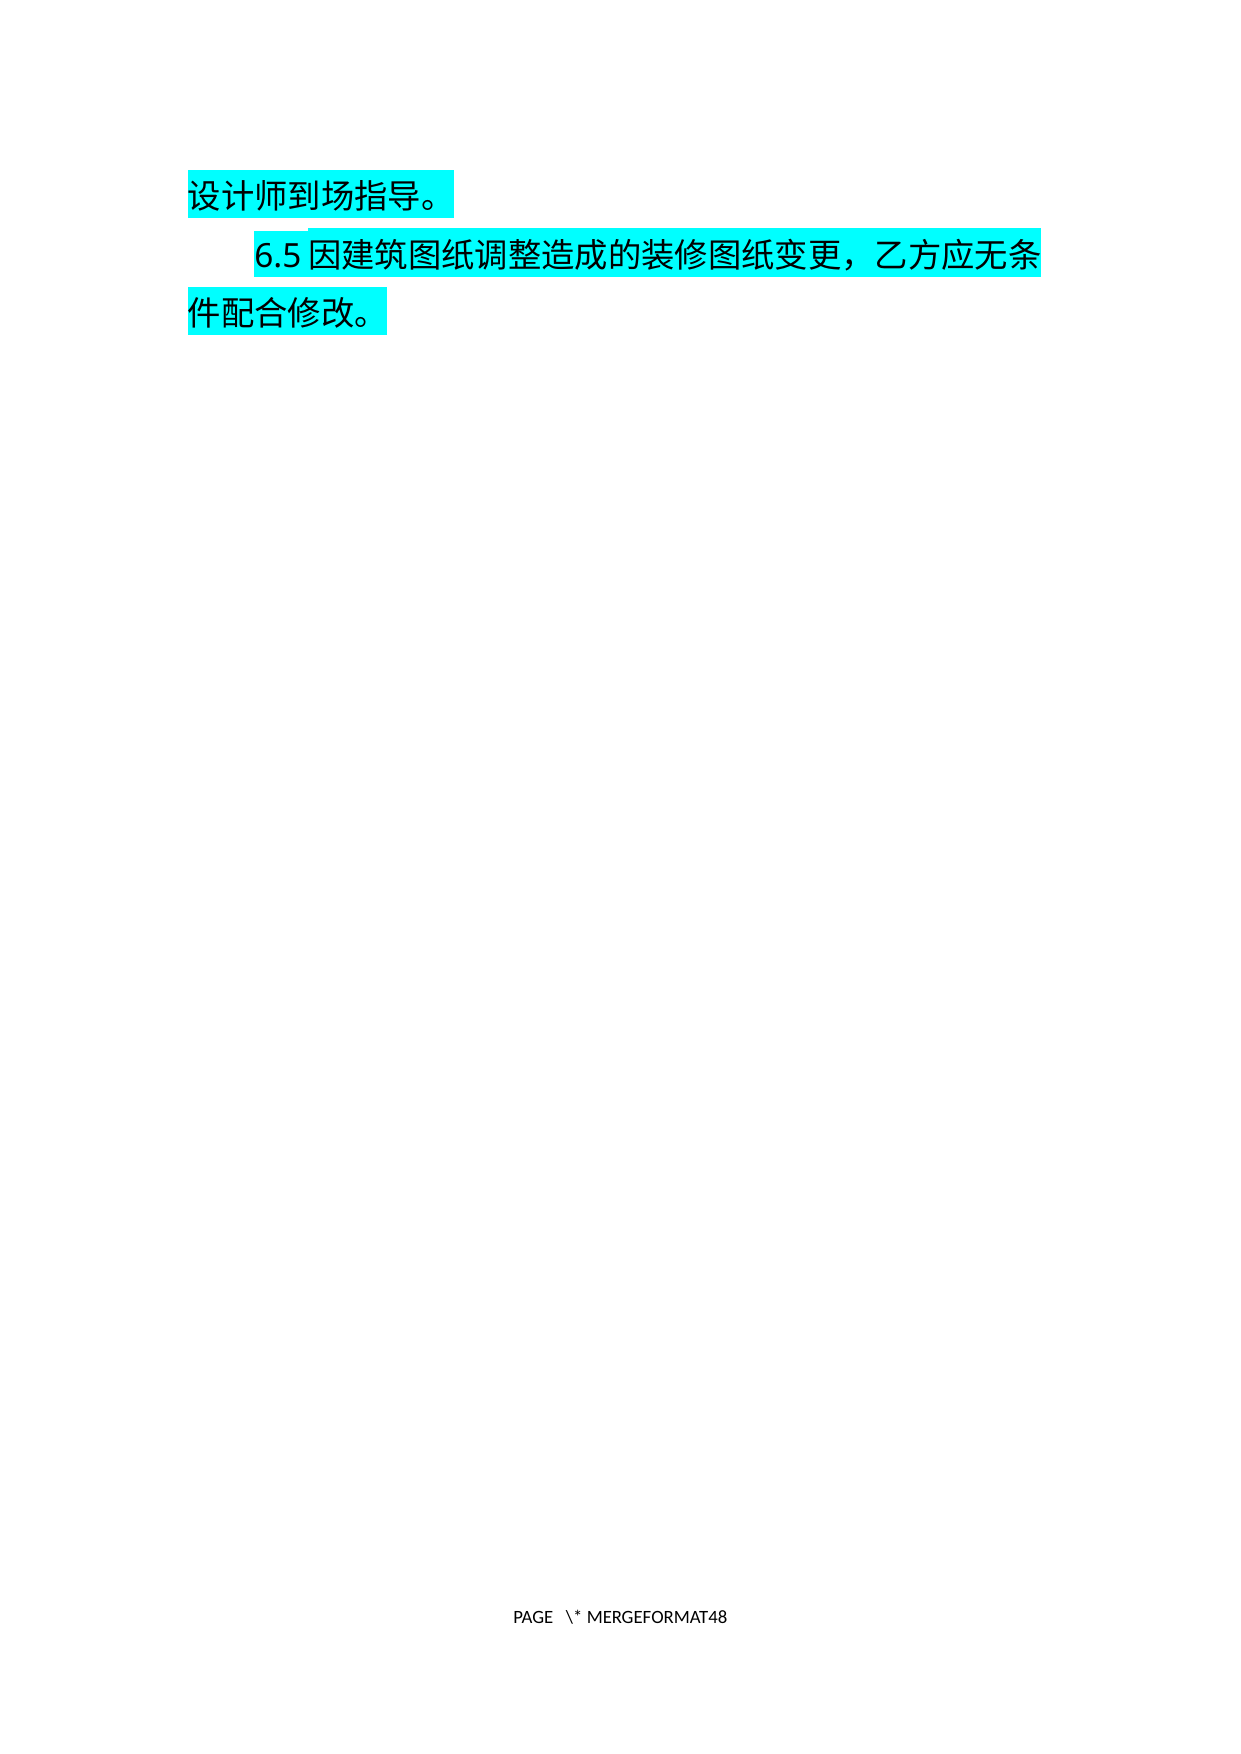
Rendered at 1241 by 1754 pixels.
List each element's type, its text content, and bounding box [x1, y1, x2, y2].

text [187, 162, 1053, 220]
text 6.5因建筑图纸调整造成的装修图纸变更，乙方应无条件配合修改。 [187, 220, 1053, 337]
